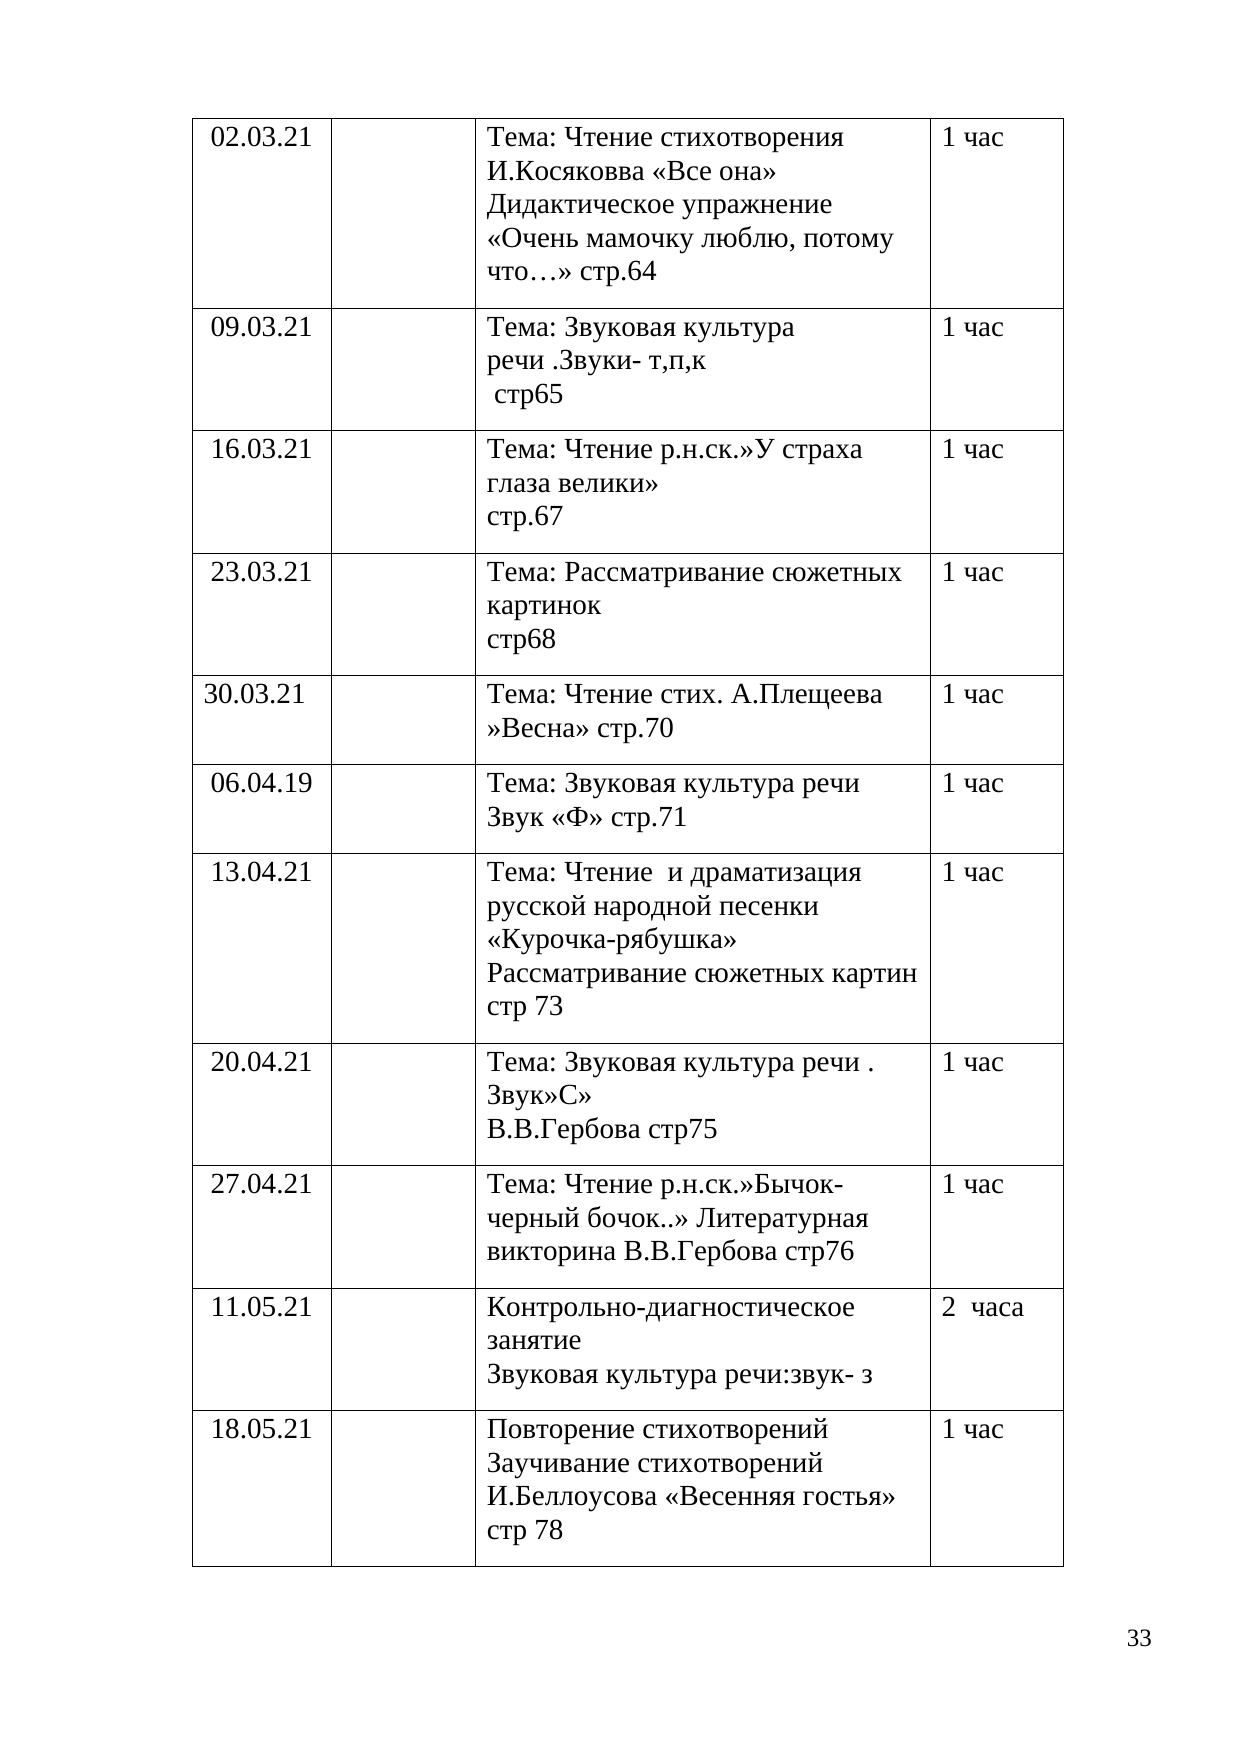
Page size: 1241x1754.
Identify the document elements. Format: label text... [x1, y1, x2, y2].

table_cell 2 часа [931, 1289, 1063, 1410]
table_cell [332, 1289, 475, 1410]
table_cell 1 час [931, 1044, 1063, 1165]
table_cell 1 час [931, 854, 1063, 1043]
table_cell [332, 676, 475, 764]
table_cell [332, 309, 475, 430]
table_cell 27.04.21 [193, 1166, 331, 1288]
table_cell 1 час [931, 765, 1063, 853]
table_cell 20.04.21 [193, 1044, 331, 1165]
table_cell 02.03.21 [193, 119, 331, 308]
table_cell [332, 1166, 475, 1288]
table_cell 1 час [931, 309, 1063, 430]
table_cell Тема: Чтение стих. А.Плещеева »Весна» стр.70 [476, 676, 930, 764]
table_cell Тема: Чтение и драматизация русской народной песенки «Курочка-рябушка» Рассматривание сюжетных картин стр 73 [476, 854, 930, 1043]
table_cell 16.03.21 [193, 431, 331, 553]
table_cell Тема: Чтение стихотворения И.Косяковва «Все она» Дидактическое упражнение «Очень мамочку люблю, потому что…» стр.64 [476, 119, 930, 308]
table_cell 1 час [931, 431, 1063, 553]
table_cell 1 час [931, 1411, 1063, 1566]
table_cell 1 час [931, 119, 1063, 308]
table_cell [332, 854, 475, 1043]
table_cell 1 час [931, 1166, 1063, 1288]
table_cell [332, 431, 475, 553]
table_cell 23.03.21 [193, 554, 331, 675]
table_cell 18.05.21 [193, 1411, 331, 1566]
table_cell Тема: Чтение р.н.ск.»У страха глаза велики» стр.67 [476, 431, 930, 553]
table_cell [332, 1044, 475, 1165]
table_cell [332, 554, 475, 675]
table_cell Тема: Чтение р.н.ск.»Бычок-черный бочок..» Литературная викторина В.В.Гербова стр76 [476, 1166, 930, 1288]
table_cell Тема: Звуковая культура речи .Звуки- т,п,к стр65 [476, 309, 930, 430]
table_cell 06.04.19 [193, 765, 331, 853]
table_cell 1 час [931, 676, 1063, 764]
table_cell 30.03.21 [193, 676, 331, 764]
table_cell Повторение стихотворений Заучивание стихотворений И.Беллоусова «Весенняя гостья» стр 78 [476, 1411, 930, 1566]
table_cell [332, 765, 475, 853]
table_cell 09.03.21 [193, 309, 331, 430]
table_cell Тема: Рассматривание сюжетных картинок стр68 [476, 554, 930, 675]
table_cell 1 час [931, 554, 1063, 675]
table_cell 11.05.21 [193, 1289, 331, 1410]
table_cell Контрольно-диагностическое занятие Звуковая культура речи:звук- з [476, 1289, 930, 1410]
table_cell Тема: Звуковая культура речи Звук «Ф» стр.71 [476, 765, 930, 853]
table_cell [332, 1411, 475, 1566]
table_cell [332, 119, 475, 308]
table_cell Тема: Звуковая культура речи . Звук»С» В.В.Гербова стр75 [476, 1044, 930, 1165]
table_cell 13.04.21 [193, 854, 331, 1043]
